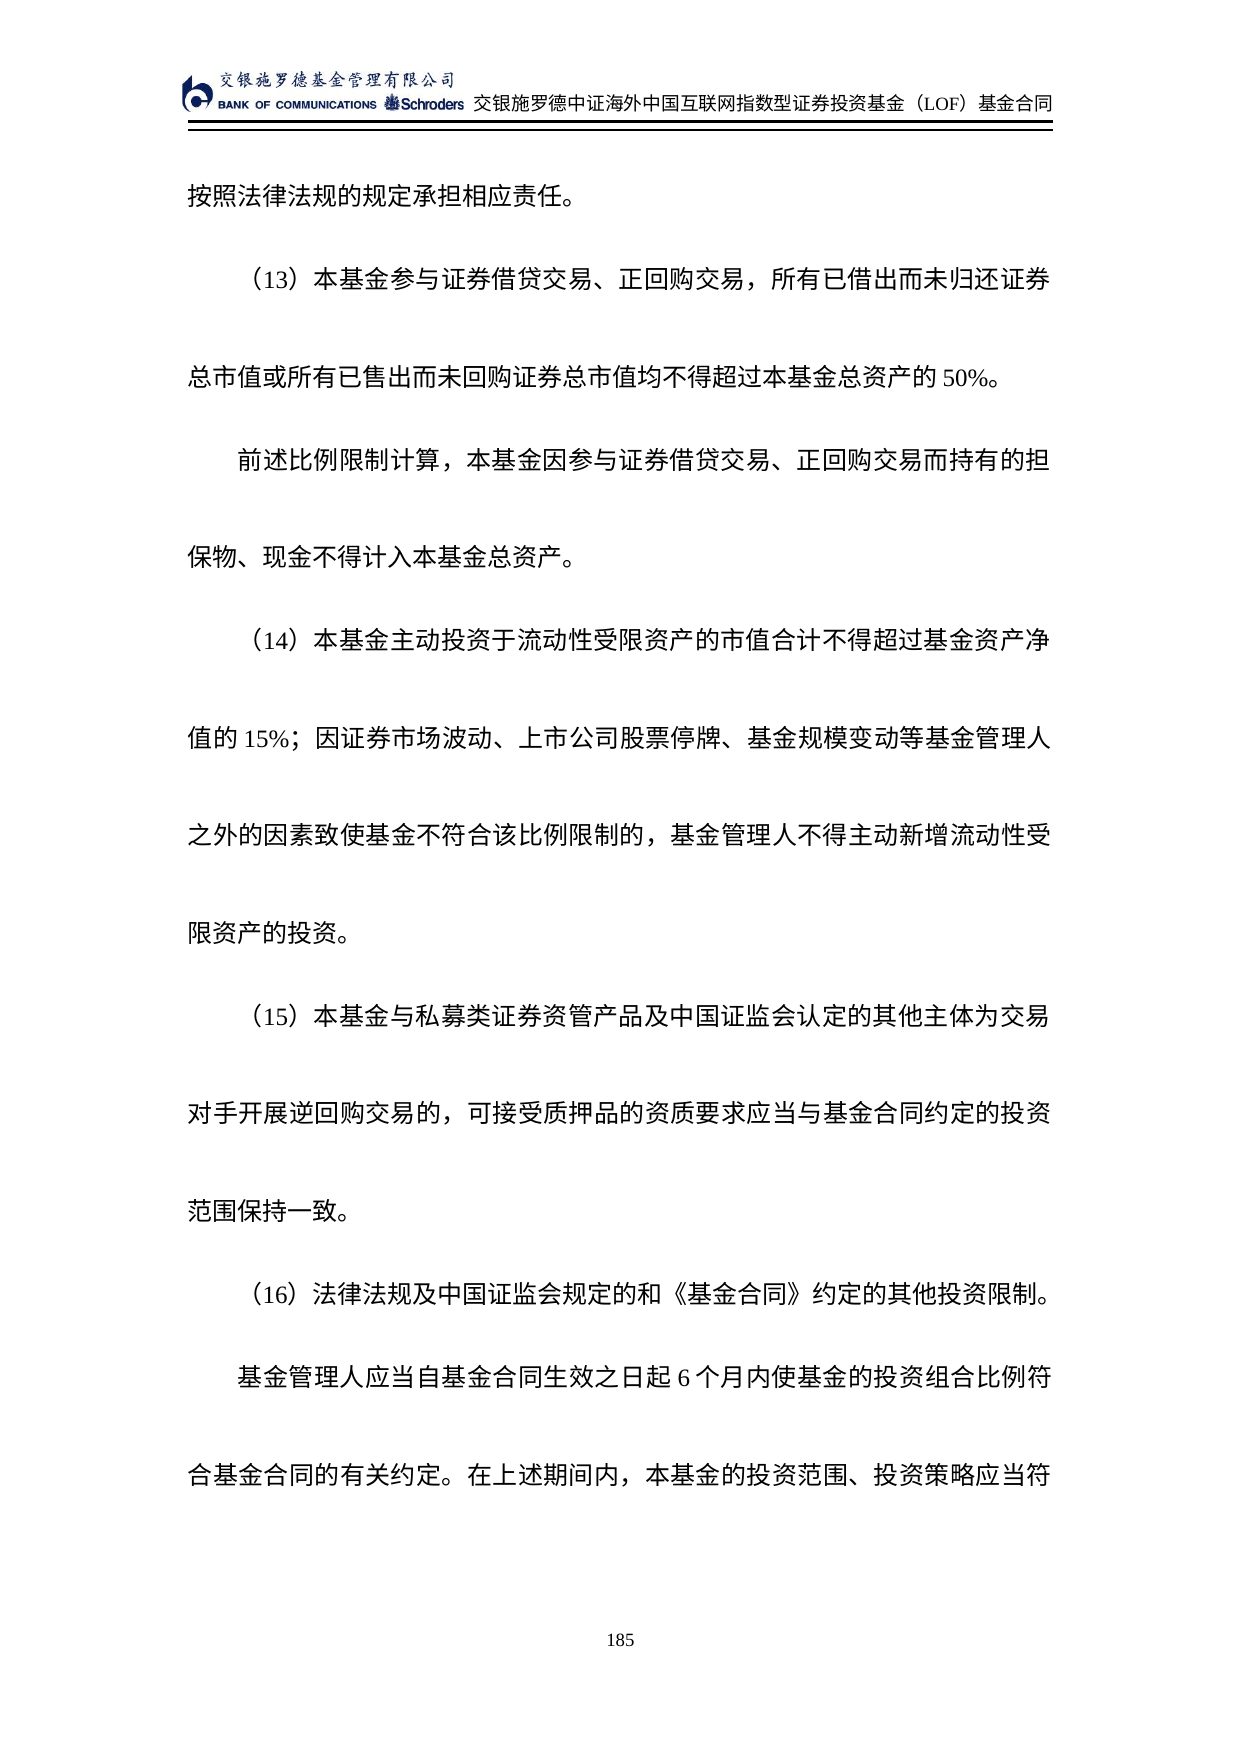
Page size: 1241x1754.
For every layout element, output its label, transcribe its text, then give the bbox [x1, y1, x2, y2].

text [187, 162, 1053, 227]
picture [182, 71, 464, 112]
text （16）法律法规及中国证监会规定的和《基金合同》约定的其他投资限制。 [187, 1260, 1053, 1325]
text （14）本基金主动投资于流动性受限资产的市值合计不得超过基金资产净值的15%；因证券市场波动、上市公司股票停牌、基金规模变动等基金管理人之外的因素致使基金不符合该比例限制的，基金管理人不得主动新增流动性受限资产的投资。 [187, 606, 1053, 964]
text （13）本基金参与证券借贷交易、正回购交易，所有已借出而未归还证券总市值或所有已售出而未回购证券总市值均不得超过本基金总资产的50%。 [187, 245, 1053, 408]
text （15）本基金与私募类证券资管产品及中国证监会认定的其他主体为交易对手开展逆回购交易的，可接受质押品的资质要求应当与基金合同约定的投资范围保持一致。 [187, 982, 1053, 1242]
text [187, 1343, 1053, 1506]
text 前述比例限制计算，本基金因参与证券借贷交易、正回购交易而持有的担保物、现金不得计入本基金总资产。 [187, 426, 1053, 588]
